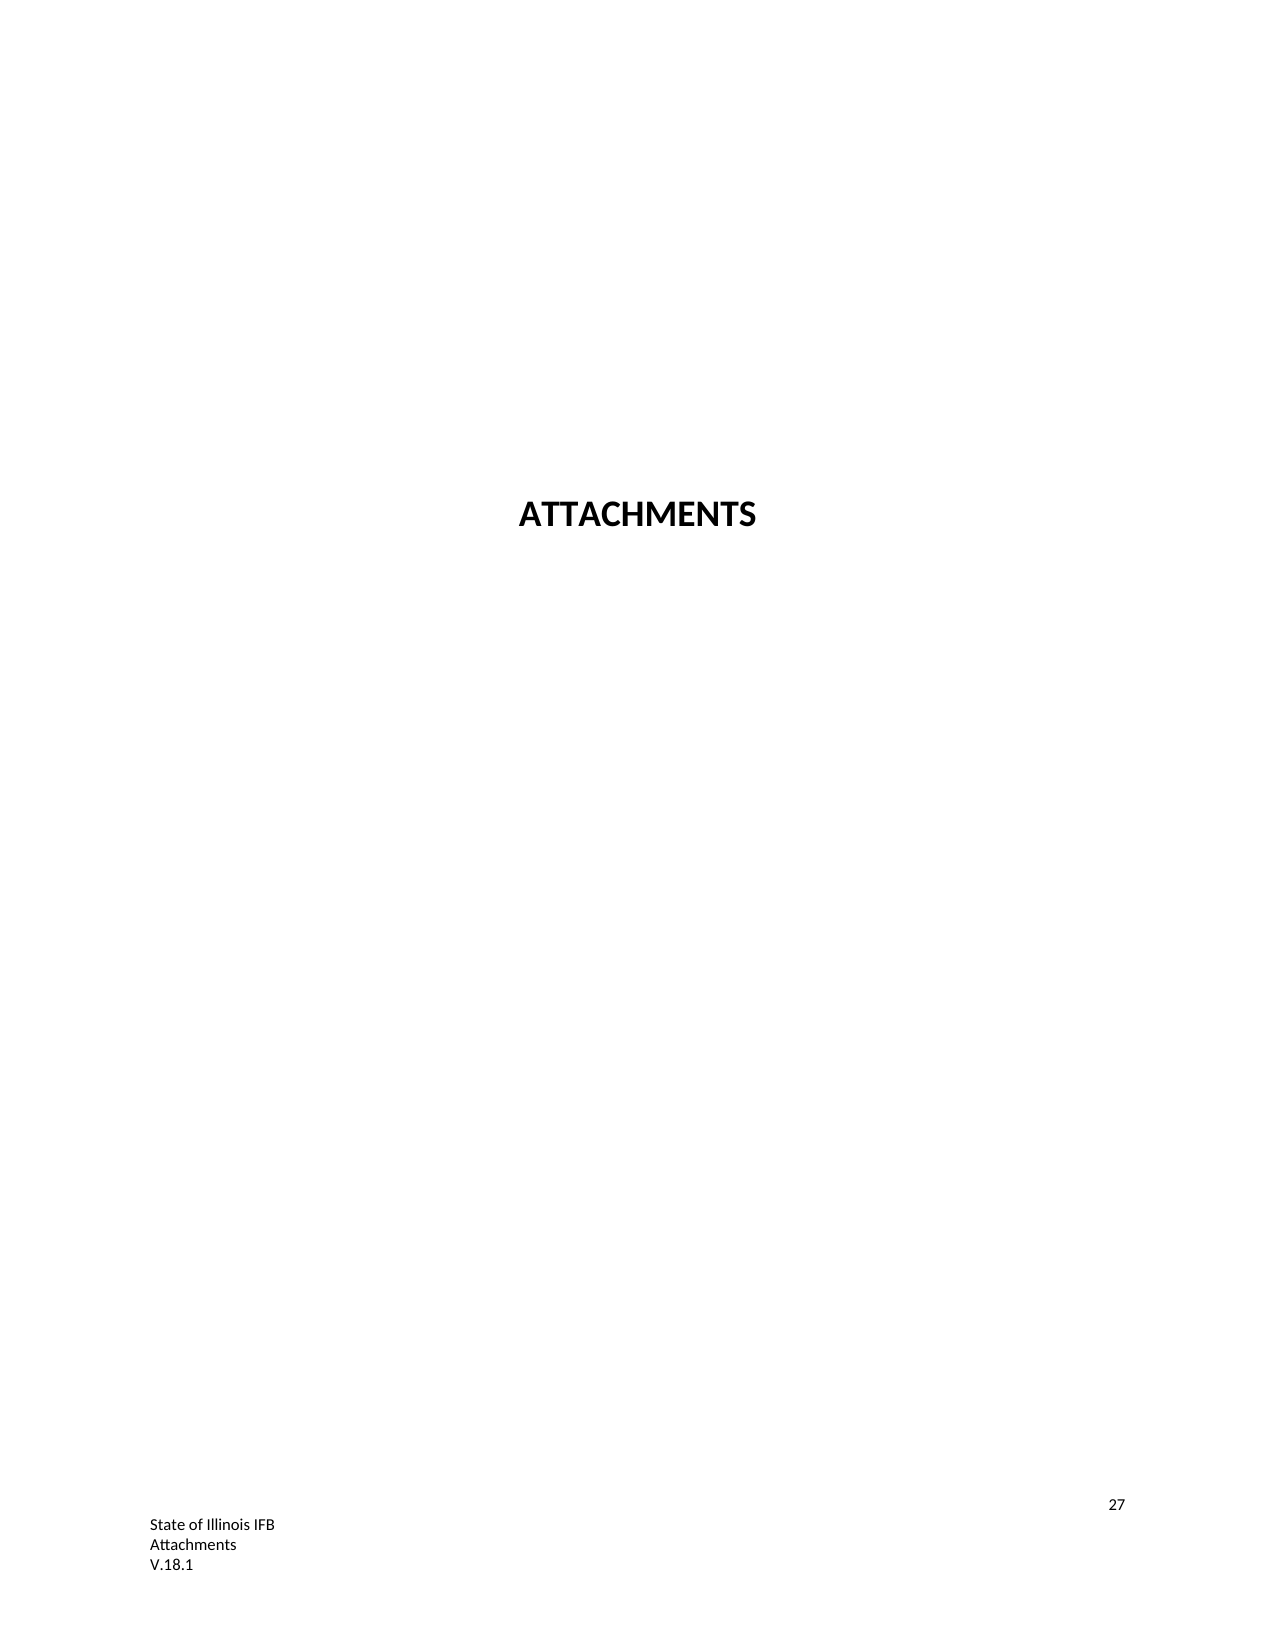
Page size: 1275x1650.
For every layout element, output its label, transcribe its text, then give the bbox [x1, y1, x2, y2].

text ATTACHMENTS [150, 490, 1125, 536]
